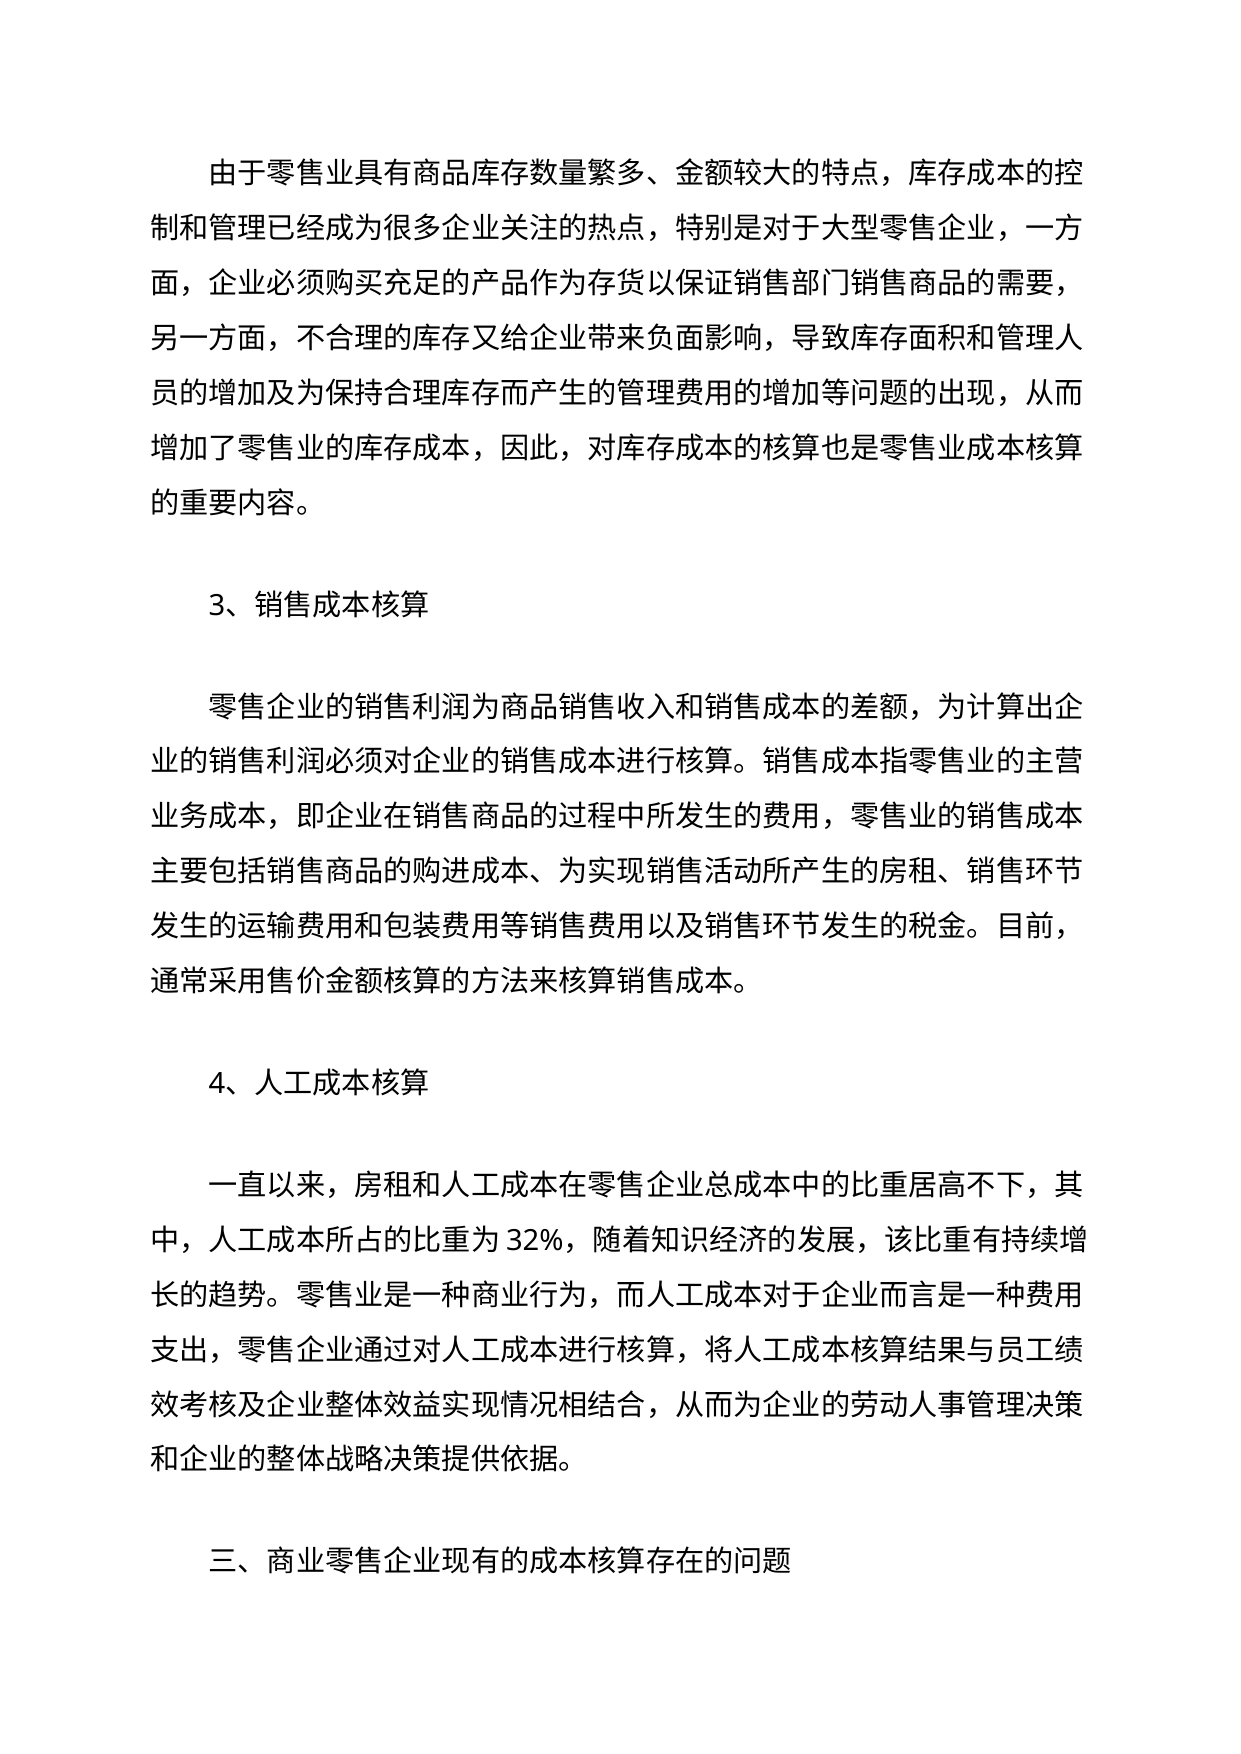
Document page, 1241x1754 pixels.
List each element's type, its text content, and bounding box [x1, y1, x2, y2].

text 4、人工成本核算 [150, 1059, 1090, 1102]
text 三、商业零售企业现有的成本核算存在的问题 [150, 1538, 1090, 1580]
text 零售企业的销售利润为商品销售收入和销售成本的差额，为计算出企业的销售利润必须对企业的销售成本进行核算。销售成本指零售业的主营业务成本，即企业在销售商品的过程中所发生的费用，零售业的销售成本主要包括销售商品的购进成本、为实现销售活动所产生的房租、销售环节发生的运输费用和包装费用等销售费用以及销售环节发生的税金。目前，通常采用售价金额核算的方法来核算销售成本。 [150, 683, 1090, 1000]
text 一直以来，房租和人工成本在零售企业总成本中的比重居高不下，其中，人工成本所占的比重为32%，随着知识经济的发展，该比重有持续增长的趋势。零售业是一种商业行为，而人工成本对于企业而言是一种费用支出，零售企业通过对人工成本进行核算，将人工成本核算结果与员工绩效考核及企业整体效益实现情况相结合，从而为企业的劳动人事管理决策和企业的整体战略决策提供依据。 [150, 1161, 1090, 1478]
text 3、销售成本核算 [150, 581, 1090, 623]
text 由于零售业具有商品库存数量繁多、金额较大的特点，库存成本的控制和管理已经成为很多企业关注的热点，特别是对于大型零售企业，一方面，企业必须购买充足的产品作为存货以保证销售部门销售商品的需要，另一方面，不合理的库存又给企业带来负面影响，导致库存面积和管理人员的增加及为保持合理库存而产生的管理费用的增加等问题的出现，从而增加了零售业的库存成本，因此，对库存成本的核算也是零售业成本核算的重要内容。 [150, 150, 1090, 522]
